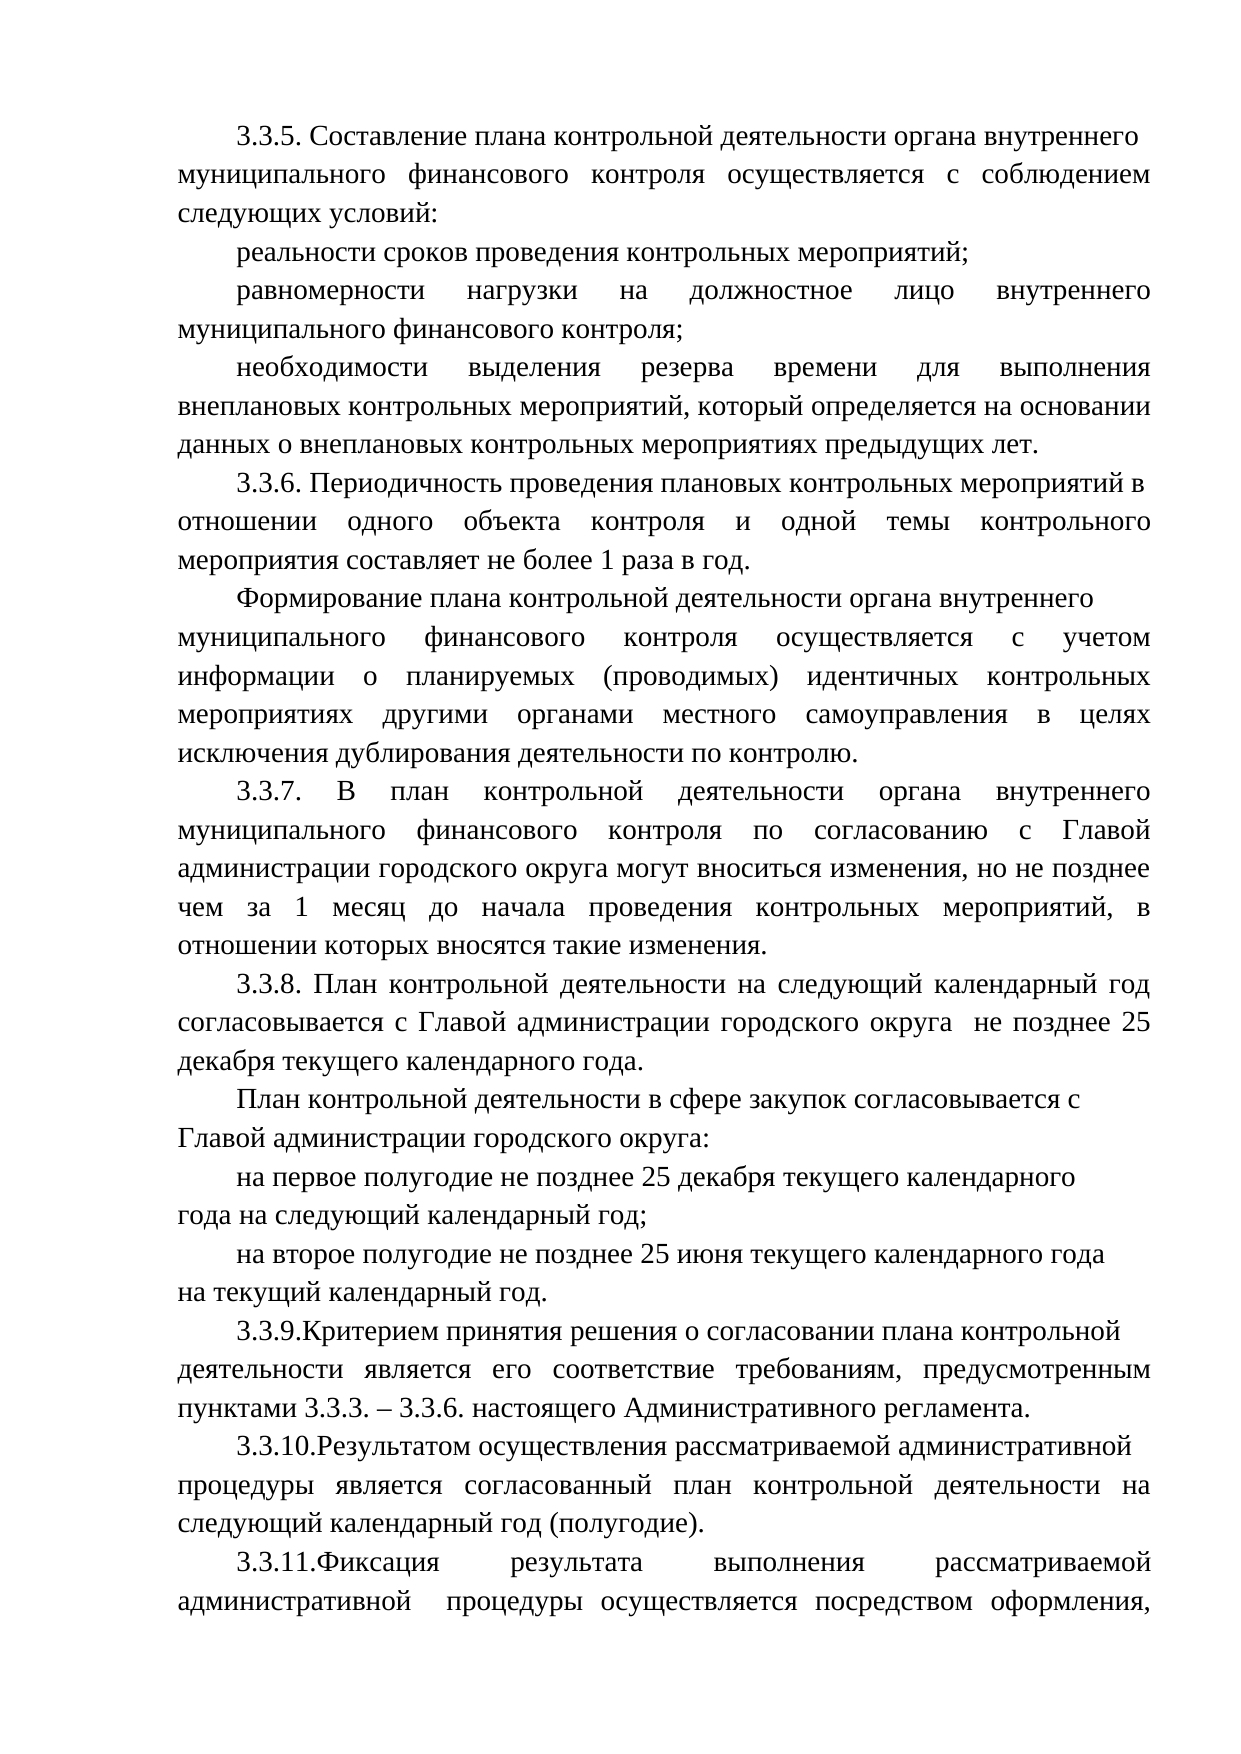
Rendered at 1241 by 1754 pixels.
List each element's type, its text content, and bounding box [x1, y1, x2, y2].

text Формирование плана контрольной деятельности органа внутреннего [177, 581, 1152, 614]
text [177, 1544, 1152, 1616]
text 3.3.9.Критерием принятия решения о согласовании плана контрольной [177, 1313, 1152, 1346]
text года на следующий календарный год; [177, 1197, 1152, 1231]
text муниципального финансового контроля осуществляется с соблюдением следующих условий: [177, 157, 1152, 229]
text процедуры является согласованный план контрольной деятельности на следующий календарный год (полугодие). [177, 1467, 1152, 1539]
text необходимости выделения резерва времени для выполнения внеплановых контрольных мероприятий, который определяется на основании данных о внеплановых контрольных мероприятиях предыдущих лет. [177, 349, 1152, 460]
text деятельности является его соответствие требованиям, предусмотренным пунктами 3.3.3. – 3.3.6. настоящего Административного регламента. [177, 1351, 1152, 1423]
text реальности сроков проведения контрольных мероприятий; [177, 234, 1152, 267]
text 3.3.6. Периодичность проведения плановых контрольных мероприятий в [177, 465, 1152, 498]
text равномерности нагрузки на должностное лицо внутреннего муниципального финансового контроля; [177, 272, 1152, 344]
text 3.3.10.Результатом осуществления рассматриваемой административной [177, 1428, 1152, 1462]
text 3.3.5. Составление плана контрольной деятельности органа внутреннего [177, 118, 1152, 152]
text на второе полугодие не позднее 25 июня текущего календарного года [177, 1236, 1152, 1269]
text муниципального финансового контроля осуществляется с учетом информации о планируемых (проводимых) идентичных контрольных мероприятиях другими органами местного самоуправления в целях исключения дублирования деятельности по контролю. [177, 619, 1152, 768]
text План контрольной деятельности в сфере закупок согласовывается с [177, 1082, 1152, 1115]
text 3.3.7. В план контрольной деятельности органа внутреннего муниципального финансового контроля по согласованию с Главой администрации городского округа могут вноситься изменения, но не позднее чем за 1 месяц до начала проведения контрольных мероприятий, в отношении которых вносятся такие изменения. [177, 773, 1152, 961]
text на первое полугодие не позднее 25 декабря текущего календарного [177, 1159, 1152, 1192]
text 3.3.8. План контрольной деятельности на следующий календарный год согласовывается с Главой администрации городского округа не позднее 25 декабря текущего календарного года. [177, 966, 1152, 1077]
text Главой администрации городского округа: [177, 1120, 1152, 1154]
text на текущий календарный год. [177, 1274, 1152, 1308]
text отношении одного объекта контроля и одной темы контрольного мероприятия составляет не более 1 раза в год. [177, 503, 1152, 576]
